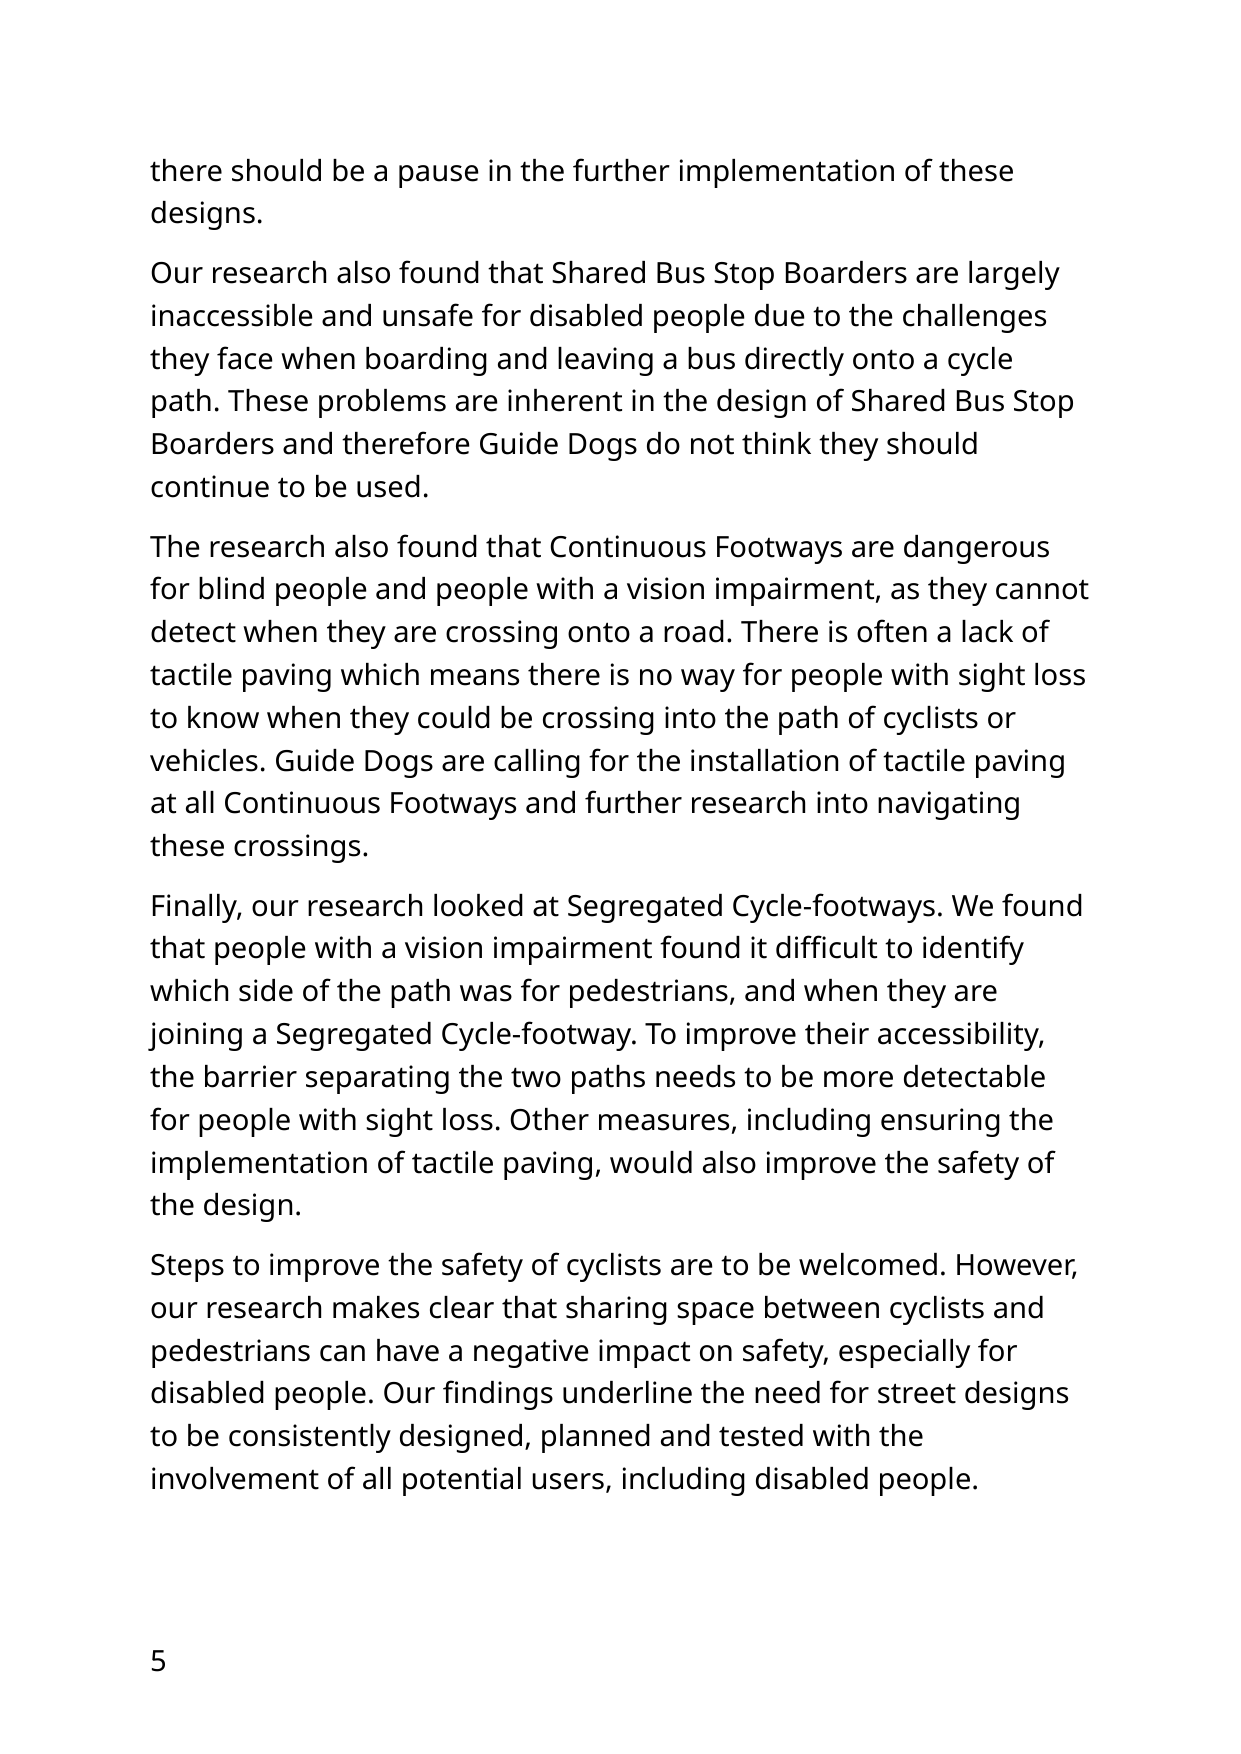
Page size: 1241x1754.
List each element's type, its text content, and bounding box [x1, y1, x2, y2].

text Our research also found that Shared Bus Stop Boarders are largely inaccessible and unsafe for disabled people due to the challenges they face when boarding and leaving a bus directly onto a cycle path. These problems are inherent in the design of Shared Bus Stop Boarders and therefore Guide Dogs do not think they should continue to be used. [150, 252, 1090, 506]
text The research also found that Continuous Footways are dangerous for blind people and people with a vision impairment, as they cannot detect when they are crossing onto a road. There is often a lack of tactile paving which means there is no way for people with sight loss to know when they could be crossing into the path of cyclists or vehicles. Guide Dogs are calling for the installation of tactile paving at all Continuous Footways and further research into navigating these crossings. [150, 526, 1090, 865]
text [150, 150, 1090, 232]
text Finally, our research looked at Segregated Cycle-footways. We found that people with a vision impairment found it difficult to identify which side of the path was for pedestrians, and when they are joining a Segregated Cycle-footway. To improve their accessibility, the barrier separating the two paths needs to be more detectable for people with sight loss. Other measures, including ensuring the implementation of tactile paving, would also improve the safety of the design. [150, 885, 1090, 1224]
text Steps to improve the safety of cyclists are to be welcomed. However, our research makes clear that sharing space between cyclists and pedestrians can have a negative impact on safety, especially for disabled people. Our findings underline the need for street designs to be consistently designed, planned and tested with the involvement of all potential users, including disabled people. [150, 1244, 1090, 1498]
